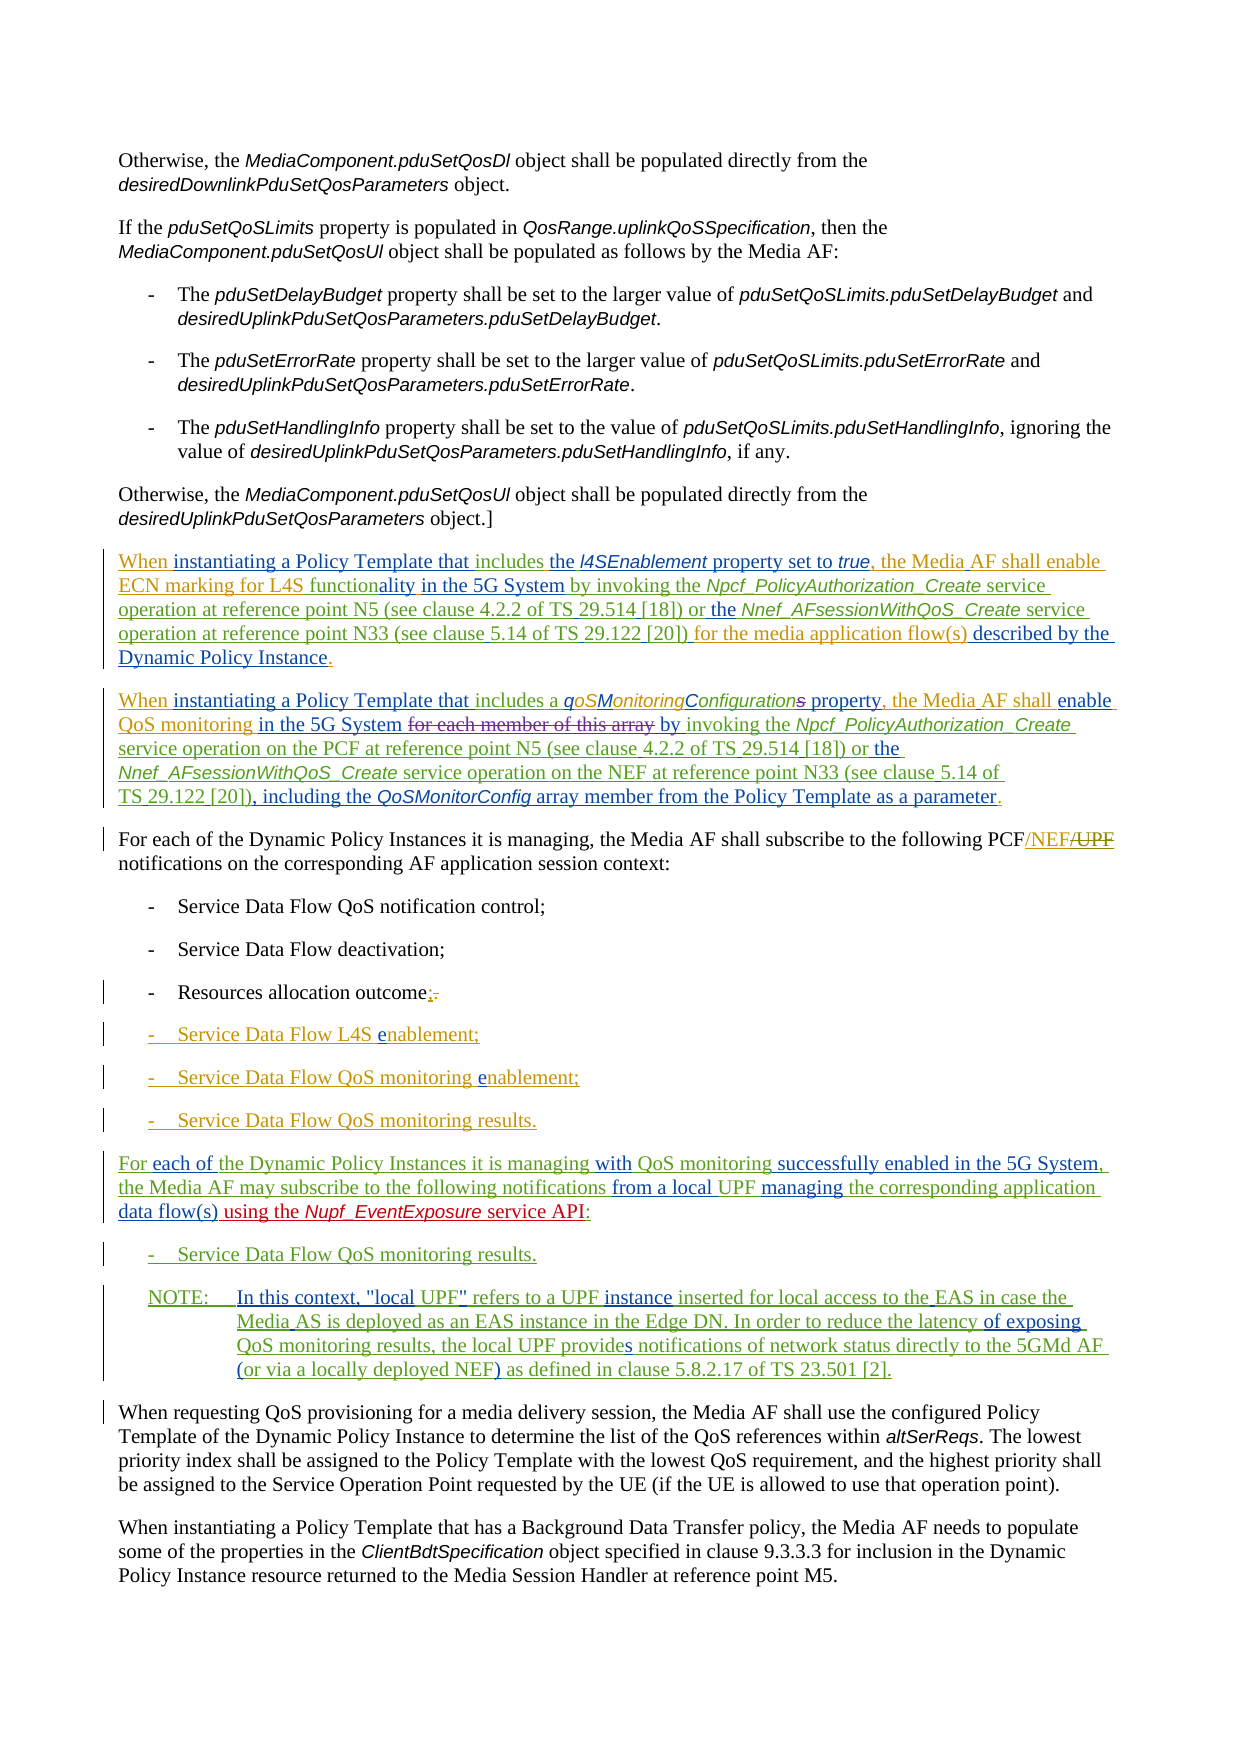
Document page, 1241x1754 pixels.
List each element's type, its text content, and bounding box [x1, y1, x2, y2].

text - The pduSetHandlingInfo property shall be set to the value of pduSetQoSLimits.‌pduSetHandlingInfo, ignoring the value of desiredUplink‌PduSet‌QosParameters.‌pduSetHandlingInfo, if any. [148, 415, 1122, 463]
text When requesting QoS provisioning for a media delivery session, the Media AF shall use the configured Policy Template of the Dynamic Policy Instance to determine the list of the QoS references within altSerReqs. The lowest priority index shall be assigned to the Policy Template with the lowest QoS requirement, and the highest priority shall be assigned to the Service Operation Point requested by the UE (if the UE is allowed to use that operation point). [118, 1399, 1122, 1496]
text Otherwise, the Media‌Component.‌pduSetQosDl object shall be populated directly from the desiredDownlink‌PduSet‌QosParameters object. [118, 148, 1122, 196]
text - The pduSetDelayBudget property shall be set to the larger value of pduSetQoSLimits.‌pduSetDelayBudget and desiredUplink‌PduSet‌QosParameters.‌pduSetDelayBudget. [148, 281, 1122, 329]
text When instantiating a Policy Template that has a Background Data Transfer policy, the Media AF needs to populate some of the properties in the ClientBdtSpecification object specified in clause 9.3.3.3 for inclusion in the Dynamic Policy Instance resource returned to the Media Session Handler at reference point M5. [118, 1514, 1122, 1587]
text If the pduSetQoSLimits property is populated in QosRange.‌uplink‌QoS‌Specification, then the Media‌Component.‌pduSetQosUl object shall be populated as follows by the Media AF: [118, 214, 1122, 263]
text - Resources allocation outcome [148, 979, 1122, 1004]
text - Service Data Flow deactivation; [148, 937, 1122, 961]
text Otherwise, the Media‌Component.‌pduSetQosUl object shall be populated directly from the desiredUplink‌PduSet‌QosParameters object.] [118, 482, 1122, 530]
text For each of the Dynamic Policy Instances it is managing, the Media AF shall subscribe to the following PCF notifications on the corresponding AF application session context: [118, 827, 1122, 875]
text - Service Data Flow QoS notification control; [148, 894, 1122, 918]
text - The pduSetErrorRate property shall be set to the larger value of pduSetQoSLimits.‌pduSetErrorRate and desiredUplink‌PduSet‌QosParameters.‌pduSetErrorRate. [148, 348, 1122, 396]
